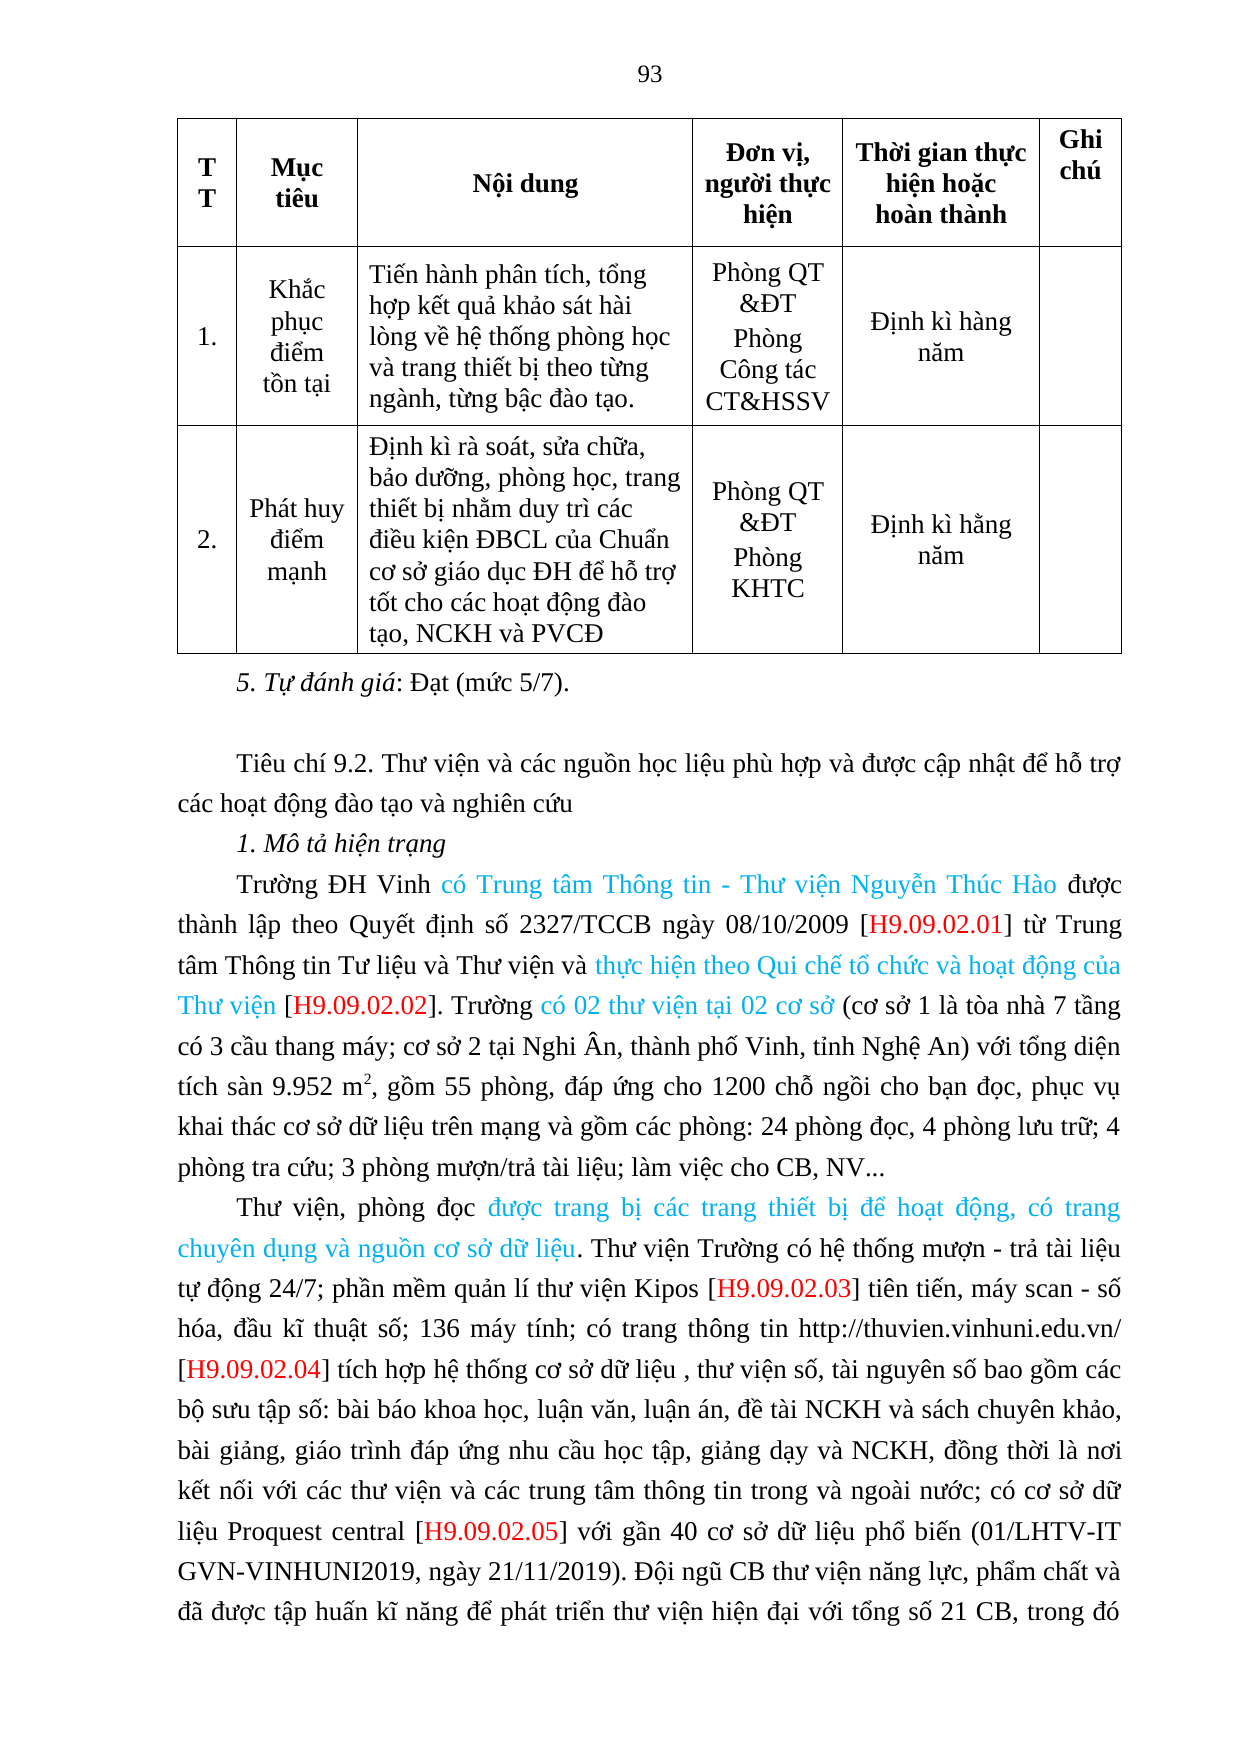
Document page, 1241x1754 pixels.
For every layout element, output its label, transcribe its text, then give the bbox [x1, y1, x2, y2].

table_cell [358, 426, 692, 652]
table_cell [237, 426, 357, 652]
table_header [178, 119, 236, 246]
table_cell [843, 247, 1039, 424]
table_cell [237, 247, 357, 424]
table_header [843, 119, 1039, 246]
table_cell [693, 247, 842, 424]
text Trường ĐH Vinh có Trung tâm Thông tin - Thư viện Nguyễn Thúc Hào được thành lập theo Quyết định số 2327/TCCB ngày 08/10/2009 [H9.09.02.01] từ Trung tâm Thông tin Tư liệu và Thư viện và thực hiện theo Qui chế tổ chức và hoạt động của Thư viện [H9.09.02.02]. Trường có 02 thư viện tại 02 cơ sở (cơ sở 1 là tòa nhà 7 tầng có 3 cầu thang máy; cơ sở 2 tại Nghi Ân, thành phố Vinh, tỉnh Nghệ An) với tổng diện tích sàn 9.952 m2, gồm 55 phòng, đáp ứng cho 1200 chỗ ngồi cho bạn đọc, phục vụ khai thác cơ sở dữ liệu trên mạng và gồm các phòng: 24 phòng đọc, 4 phòng lưu trữ; 4 phòng tra cứu; 3 phòng mượn/trả tài liệu; làm việc cho CB, NV... [177, 868, 1122, 1182]
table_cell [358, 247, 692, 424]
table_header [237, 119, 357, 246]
text 5. Tự đánh giá: Đạt (mức 5/7). [177, 666, 1122, 697]
text 1. Mô tả hiện trạng [177, 828, 1122, 859]
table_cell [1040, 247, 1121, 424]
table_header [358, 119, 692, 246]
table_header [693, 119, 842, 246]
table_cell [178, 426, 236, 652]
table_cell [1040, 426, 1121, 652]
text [177, 1191, 1122, 1627]
subtitle Tiêu chí 9.2. Thư viện và các nguồn học liệu phù hợp và được cập nhật để hỗ trợ các hoạt động đào tạo và nghiên cứu [177, 747, 1122, 818]
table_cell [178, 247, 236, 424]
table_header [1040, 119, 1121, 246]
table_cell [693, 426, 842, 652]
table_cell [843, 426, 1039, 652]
